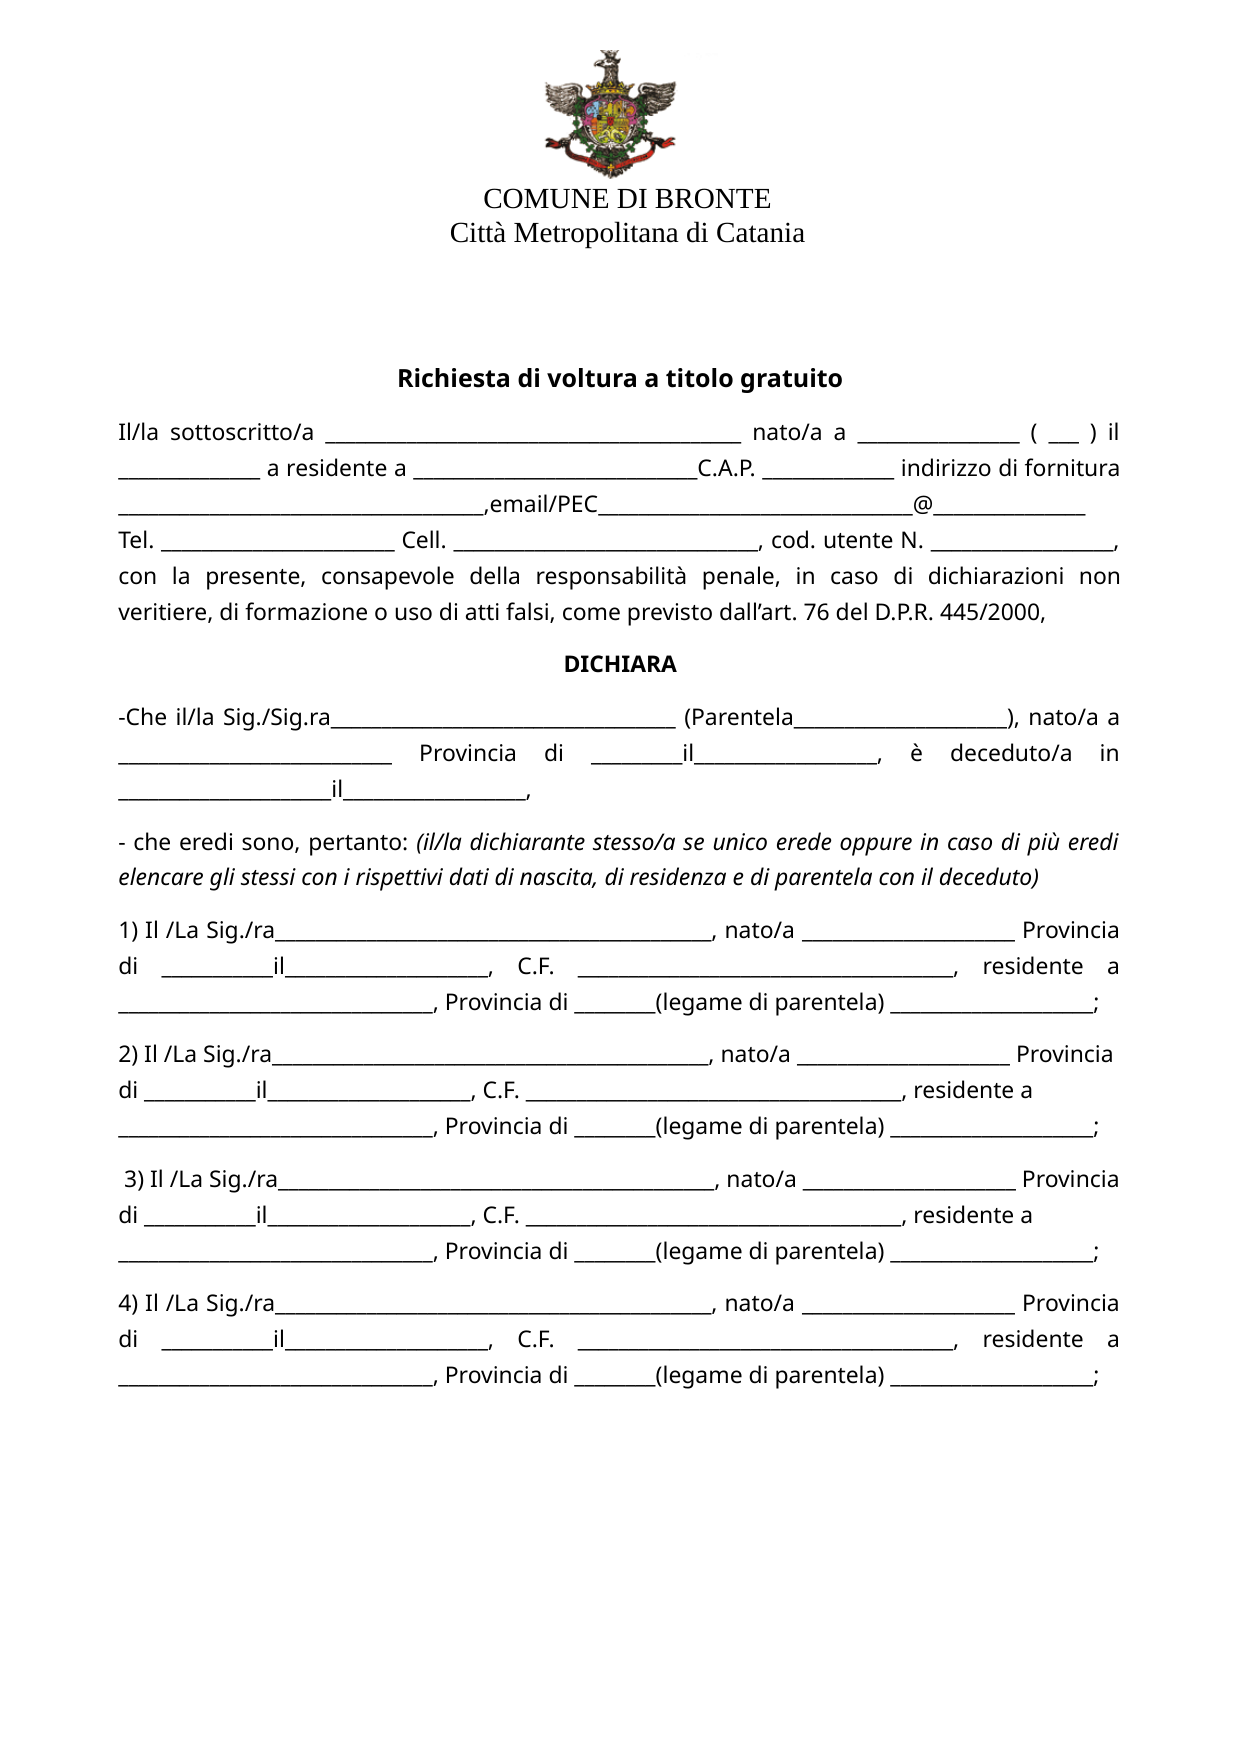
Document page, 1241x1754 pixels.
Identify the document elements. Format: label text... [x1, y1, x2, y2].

text 2) Il /La Sig./ra___________________________________________, nato/a _____________________ Provincia di ___________il____________________, C.F. _____________________________________, residente a _______________________________, Provincia di ________(legame di parentela) ____________________; [118, 1038, 1122, 1142]
text - che eredi sono, pertanto: (il/la dichiarante stesso/a se unico erede oppure in caso di più eredi elencare gli stessi con i rispettivi dati di nascita, di residenza e di parentela con il deceduto) [118, 825, 1122, 893]
text Il/la sottoscritto/a _________________________________________ nato/a a ________________ ( ___ ) il ______________ a residente a ____________________________C.A.P. _____________ indirizzo di fornitura ____________________________________,email/PEC_______________________________@_______________ Tel. _______________________ Cell. ______________________________, cod. utente N. __________________, con la presente, consapevole della responsabilità penale, in caso di dichiarazioni non veritiere, di formazione o uso di atti falsi, come previsto dall’art. 76 del D.P.R. 445/2000, [118, 416, 1122, 627]
picture [536, 50, 718, 182]
text 1) Il /La Sig./ra___________________________________________, nato/a _____________________ Provincia di ___________il____________________, C.F. _____________________________________, residente a _______________________________, Provincia di ________(legame di parentela) ____________________; [118, 914, 1122, 1017]
text 3) Il /La Sig./ra___________________________________________, nato/a _____________________ Provincia di ___________il____________________, C.F. _____________________________________, residente a _______________________________, Provincia di ________(legame di parentela) ____________________; [118, 1163, 1122, 1266]
text 4) Il /La Sig./ra___________________________________________, nato/a _____________________ Provincia di ___________il____________________, C.F. _____________________________________, residente a _______________________________, Provincia di ________(legame di parentela) ____________________; [118, 1287, 1122, 1391]
text -Che il/la Sig./Sig.ra__________________________________ (Parentela_____________________), nato/a a ___________________________ Provincia di _________il__________________, è deceduto/a in _____________________il__________________, [118, 701, 1122, 804]
text Richiesta di voltura a titolo gratuito [118, 360, 1122, 394]
text DICHIARA [118, 648, 1122, 679]
